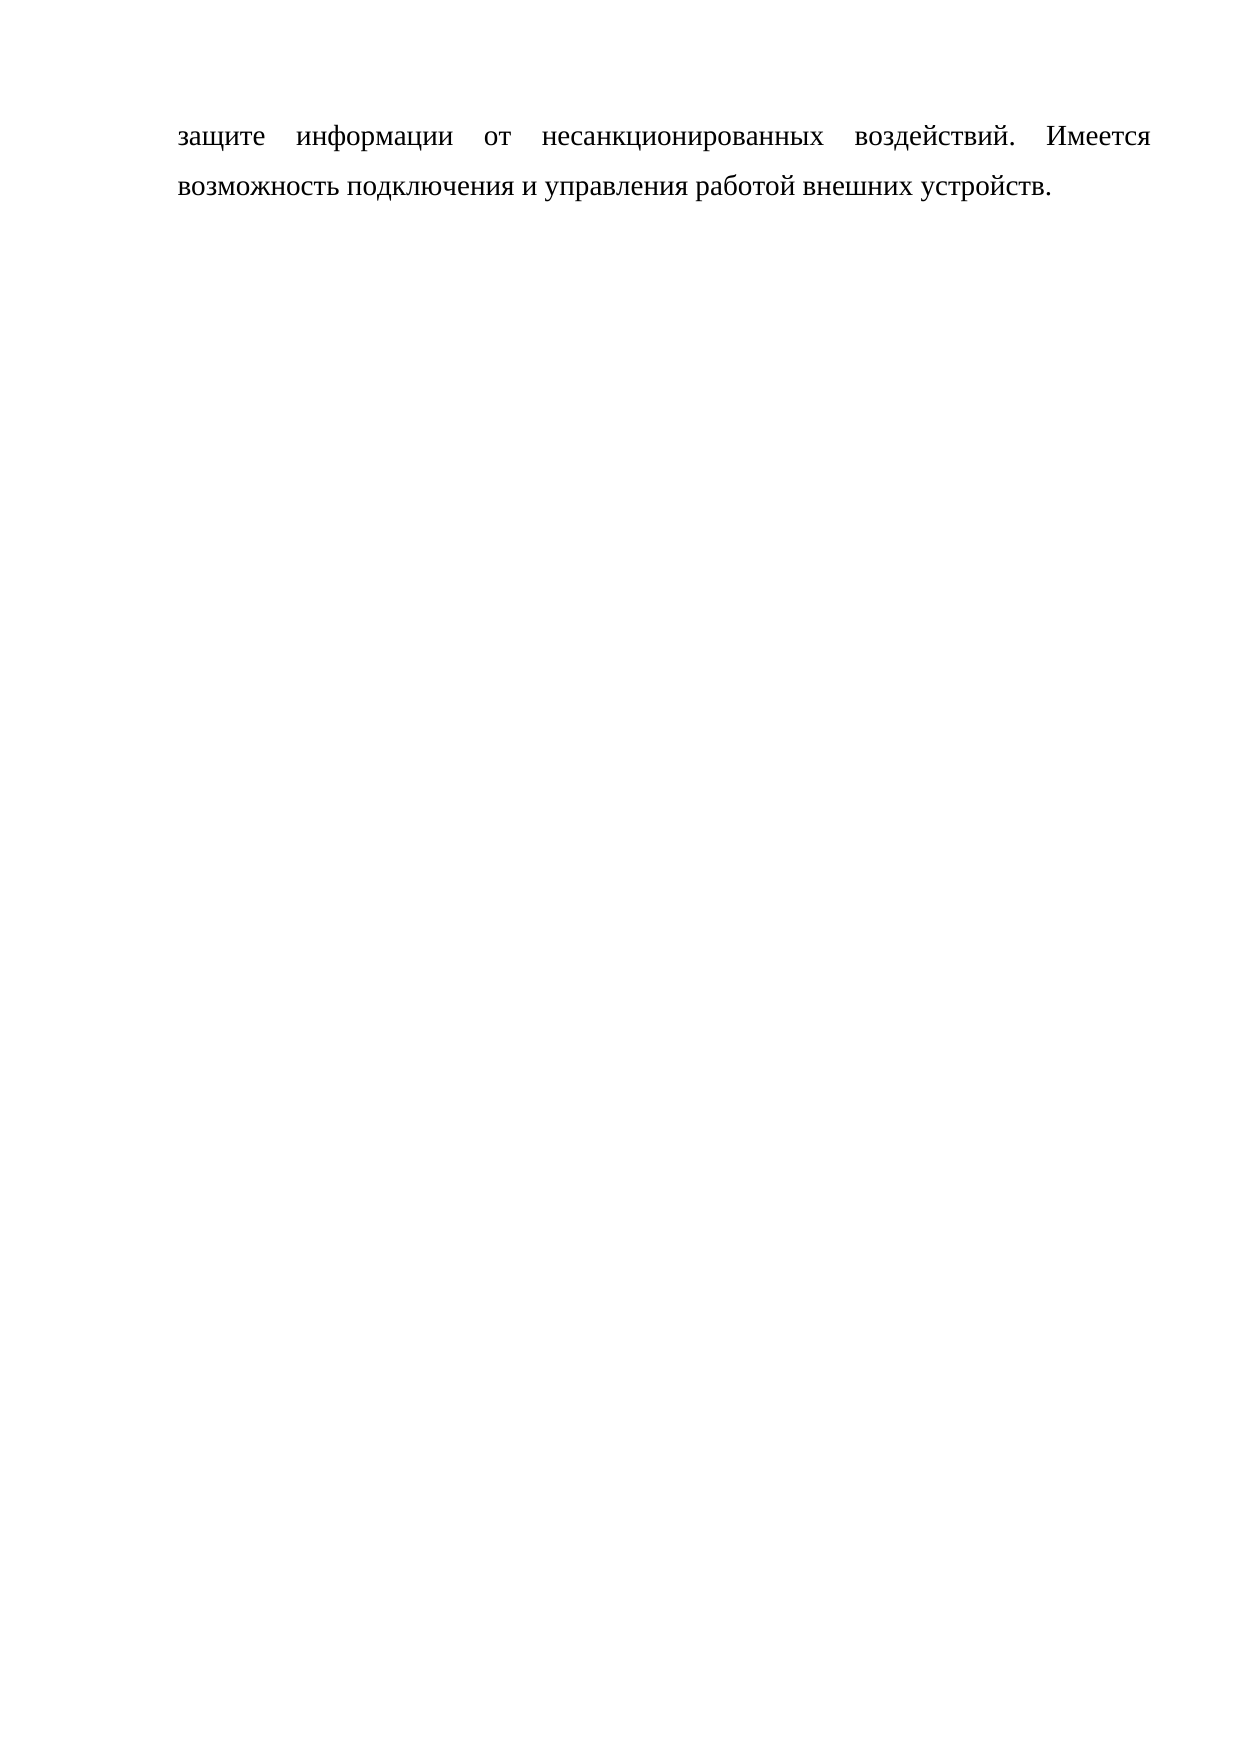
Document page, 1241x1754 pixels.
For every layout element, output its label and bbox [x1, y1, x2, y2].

text [177, 118, 1152, 202]
